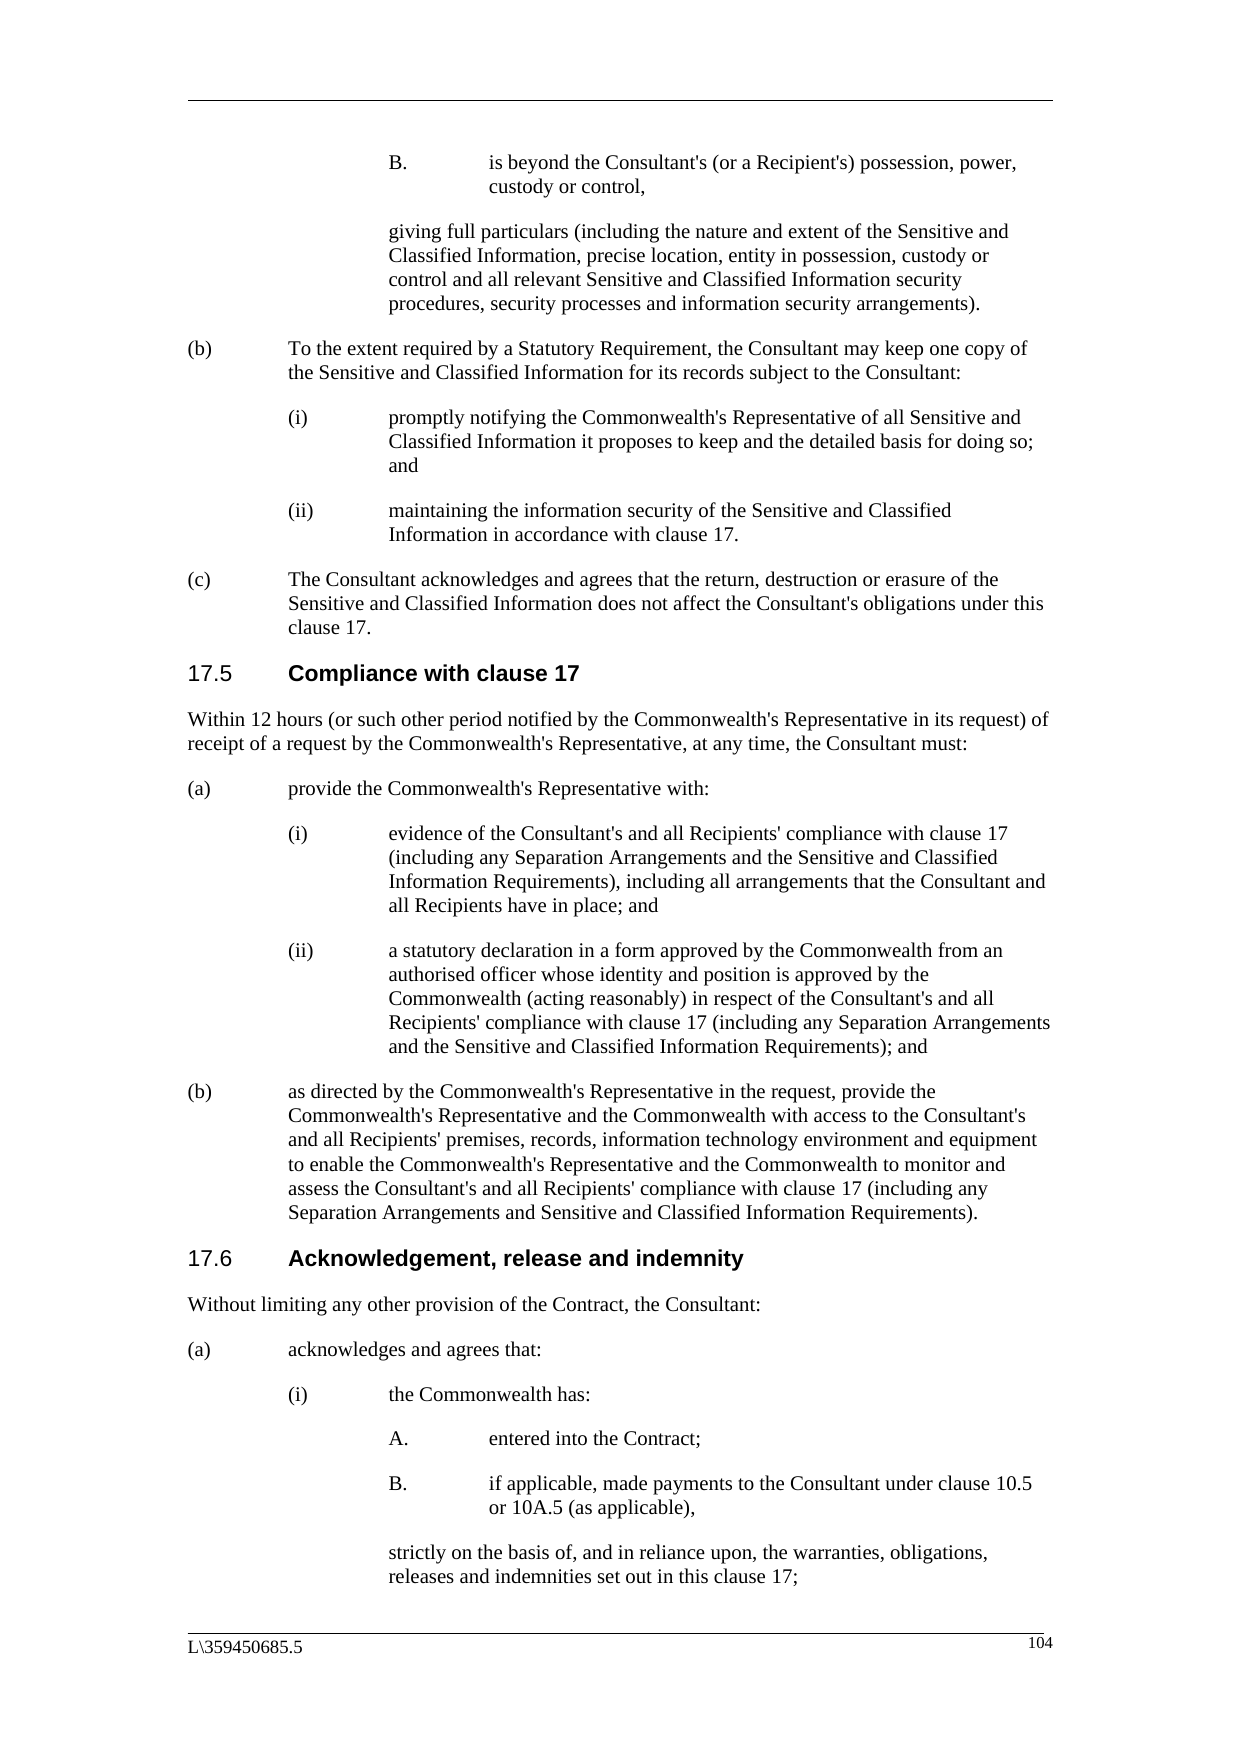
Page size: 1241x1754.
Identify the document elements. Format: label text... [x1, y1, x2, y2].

text Without limiting any other provision of the Contract, the Consultant: [187, 1292, 1053, 1316]
subtitle entered into the Contract; [388, 1426, 1053, 1450]
subtitle a statutory declaration in a form approved by the Commonwealth from an authorised officer whose identity and position is approved by the Commonwealth (acting reasonably) in respect of the Consultant's and all Recipients' compliance with clause 17 (including any Separation Arrangements and the Sensitive and Classified Information Requirements); and [288, 938, 1053, 1058]
subtitle evidence of the Consultant's and all Recipients' compliance with clause 17 (including any Separation Arrangements and the Sensitive and Classified Information Requirements), including all arrangements that the Consultant and all Recipients have in place; and [288, 821, 1053, 917]
subtitle giving full particulars (including the nature and extent of the Sensitive and Classified Information, precise location, entity in possession, custody or control and all relevant Sensitive and Classified Information security procedures, security processes and information security arrangements). [388, 219, 1053, 315]
text Within 12 hours (or such other period notified by the Commonwealth's Representative in its request) of receipt of a request by the Commonwealth's Representative, at any time, the Consultant must: [187, 707, 1053, 755]
subtitle The Consultant acknowledges and agrees that the return, destruction or erasure of the Sensitive and Classified Information does not affect the Consultant's obligations under this clause 17. [187, 567, 1053, 639]
subtitle as directed by the Commonwealth's Representative in the request, provide the Commonwealth's Representative and the Commonwealth with access to the Consultant's and all Recipients' premises, records, information technology environment and equipment to enable the Commonwealth's Representative and the Commonwealth to monitor and assess the Consultant's and all Recipients' compliance with clause 17 (including any Separation Arrangements and Sensitive and Classified Information Requirements). [187, 1079, 1053, 1224]
subtitle acknowledges and agrees that: [187, 1337, 1053, 1361]
subtitle Acknowledgement, release and indemnity [187, 1244, 1053, 1271]
subtitle strictly on the basis of, and in reliance upon, the warranties, obligations, releases and indemnities set out in this clause 17; [388, 1540, 1053, 1588]
subtitle To the extent required by a Statutory Requirement, the Consultant may keep one copy of the Sensitive and Classified Information for its records subject to the Consultant: [187, 336, 1053, 384]
subtitle is beyond the Consultant's (or a Recipient's) possession, power, custody or control, [388, 150, 1053, 198]
subtitle Compliance with clause 17 [187, 660, 1053, 686]
subtitle the Commonwealth has: [288, 1381, 1053, 1406]
subtitle maintaining the information security of the Sensitive and Classified Information in accordance with clause 17. [288, 498, 1053, 546]
subtitle if applicable, made payments to the Consultant under clause 10.5 or 10A.5 (as applicable), [388, 1471, 1053, 1519]
subtitle promptly notifying the Commonwealth's Representative of all Sensitive and Classified Information it proposes to keep and the detailed basis for doing so; and [288, 405, 1053, 477]
subtitle provide the Commonwealth's Representative with: [187, 776, 1053, 800]
